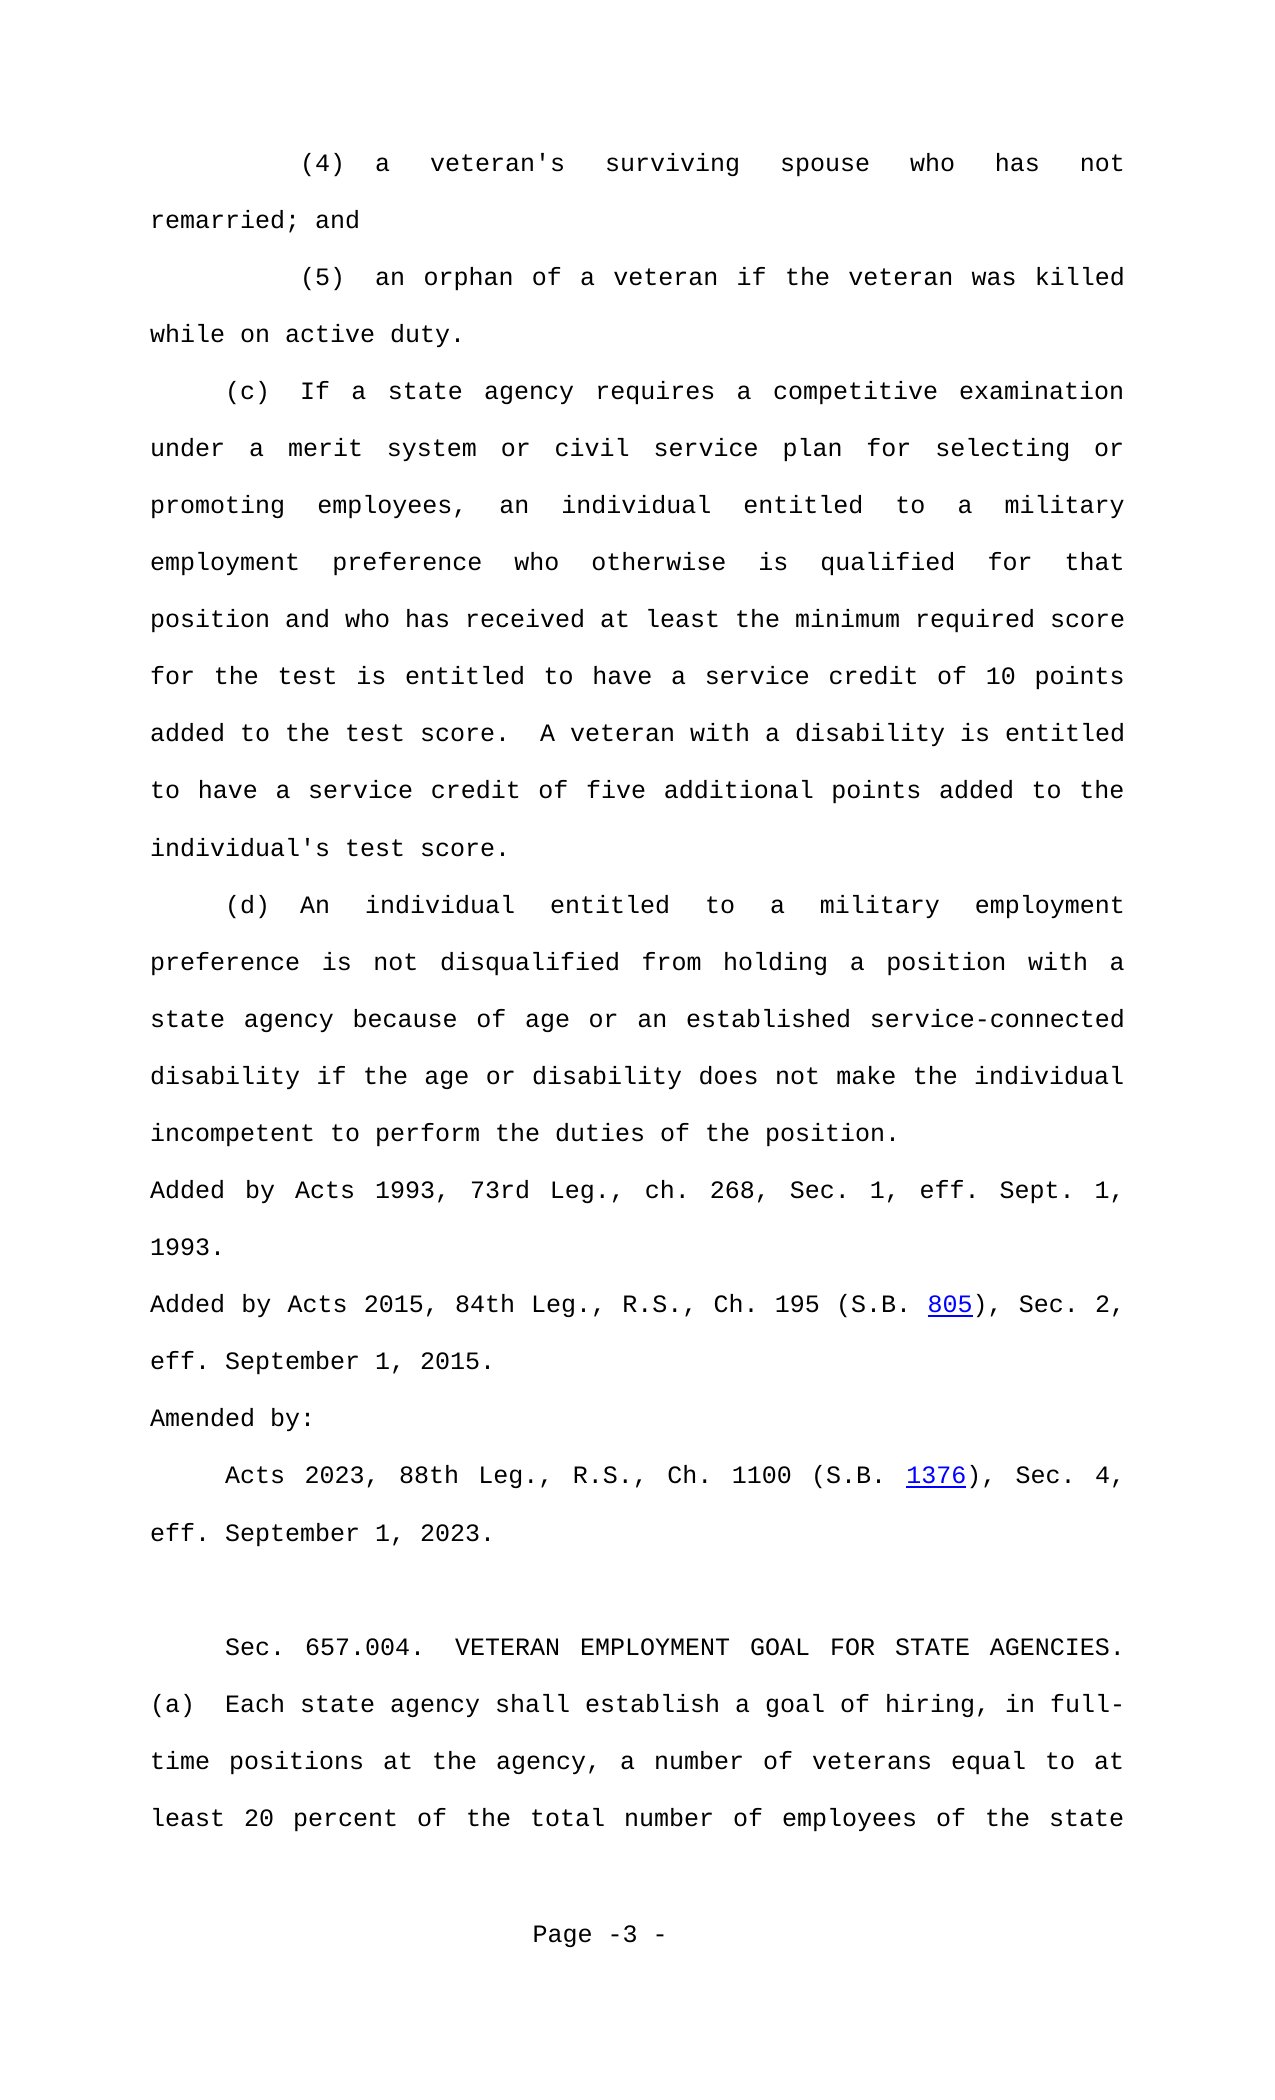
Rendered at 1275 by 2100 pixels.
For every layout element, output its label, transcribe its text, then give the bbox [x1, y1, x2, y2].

text Added by Acts 1993, 73rd Leg., ch. 268, Sec. 1, eff. Sept. 1, 1993. [150, 1177, 1125, 1263]
text (d) An individual entitled to a military employment preference is not disqualified from holding a position with a state agency because of age or an established service-connected disability if the age or disability does not make the individual incompetent to perform the duties of the position. [150, 892, 1125, 1149]
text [150, 1634, 1125, 1834]
text Amended by: [150, 1406, 1125, 1434]
text (5) an orphan of a veteran if the veteran was killed while on active duty. [150, 264, 1125, 350]
text Added by Acts 2015, 84th Leg., R.S., Ch. 195 (S.B. 805), Sec. 2, eff. September 1, 2015. [150, 1292, 1125, 1377]
text (c) If a state agency requires a competitive examination under a merit system or civil service plan for selecting or promoting employees, an individual entitled to a military employment preference who otherwise is qualified for that position and who has received at least the minimum required score for the test is entitled to have a service credit of 10 points added to the test score. A veteran with a disability is entitled to have a service credit of five additional points added to the individual's test score. [150, 378, 1125, 863]
text (4) a veteran's surviving spouse who has not remarried; and [150, 150, 1125, 236]
text Acts 2023, 88th Leg., R.S., Ch. 1100 (S.B. 1376), Sec. 4, eff. September 1, 2023. [150, 1463, 1125, 1548]
